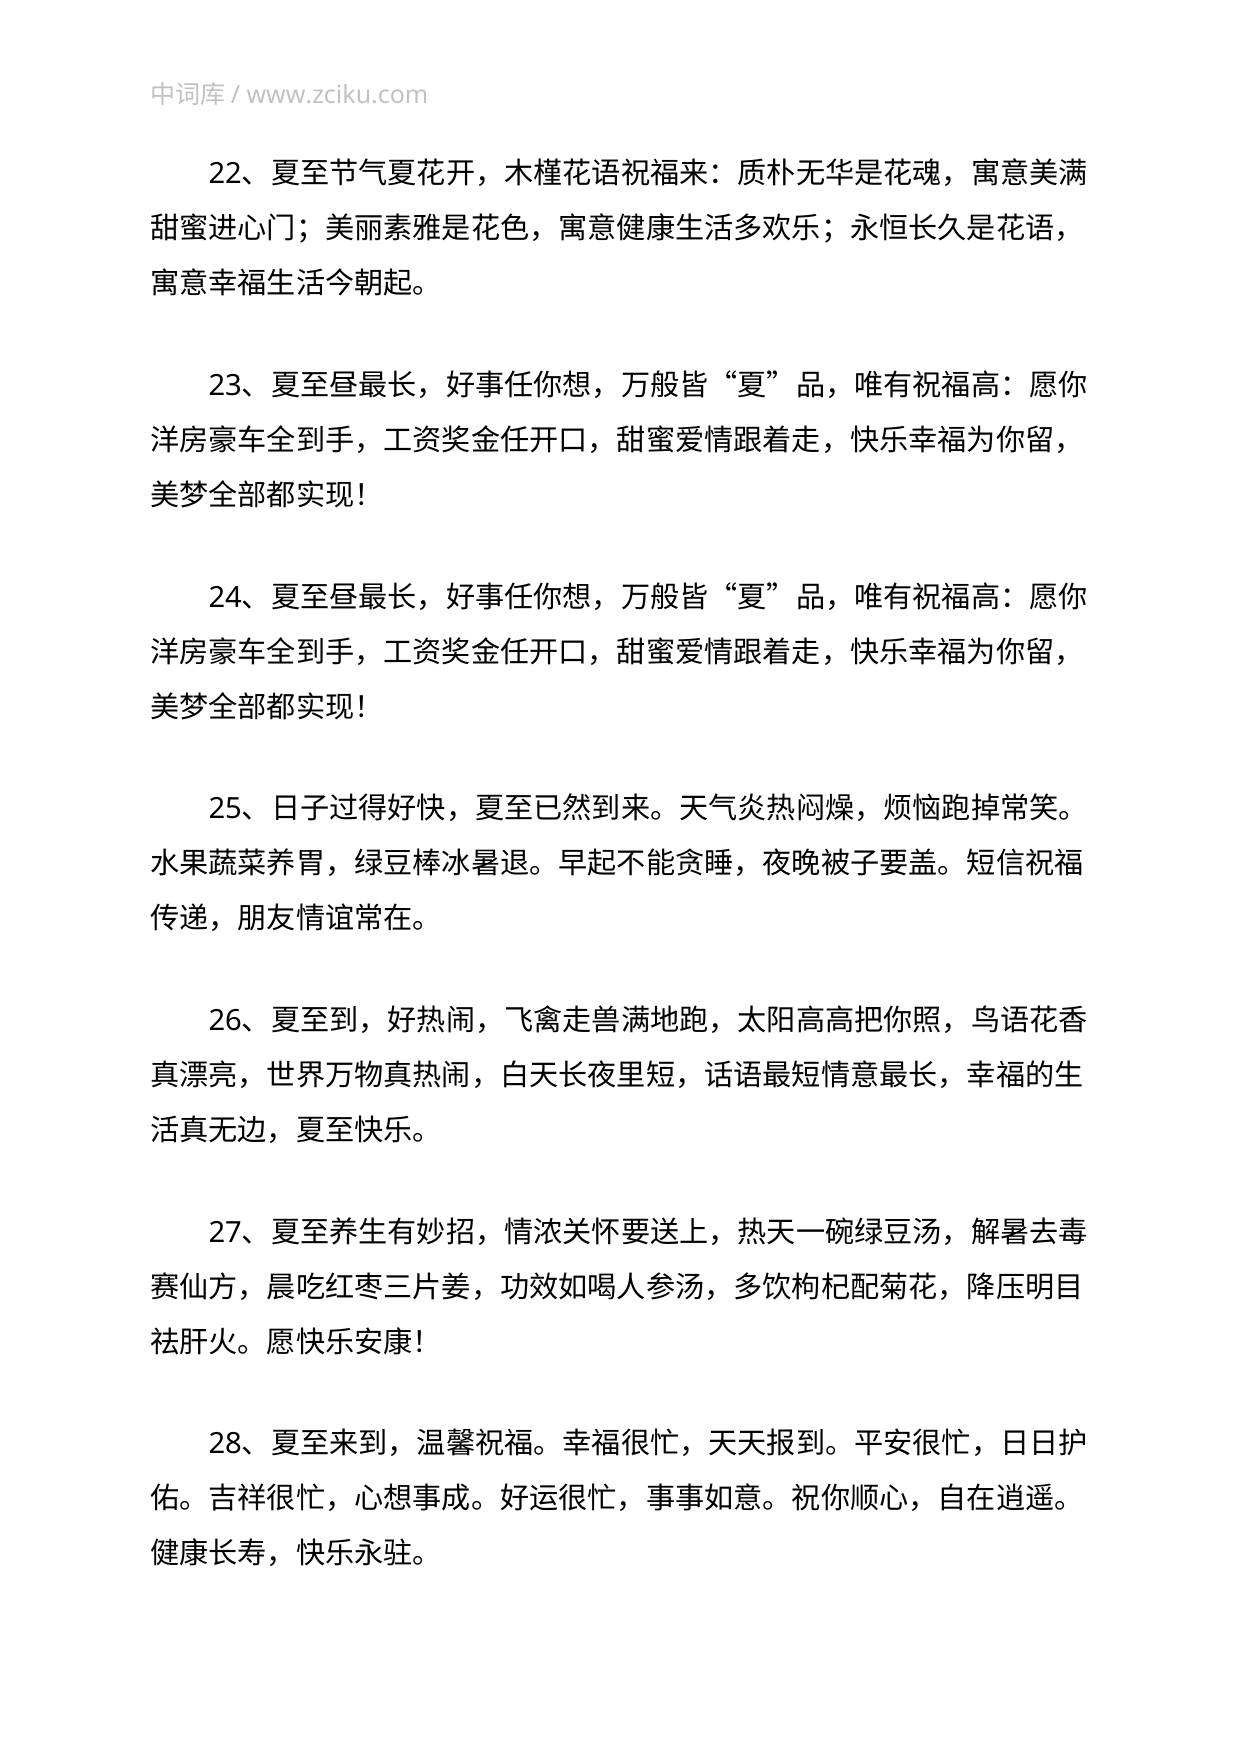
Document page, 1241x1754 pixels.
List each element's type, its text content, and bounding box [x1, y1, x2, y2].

text 22、夏至节气夏花开，木槿花语祝福来：质朴无华是花魂，寓意美满甜蜜进心门；美丽素雅是花色，寓意健康生活多欢乐；永恒长久是花语，寓意幸福生活今朝起。 [150, 150, 1090, 302]
text 25、日子过得好快，夏至已然到来。天气炎热闷燥，烦恼跑掉常笑。水果蔬菜养胃，绿豆棒冰暑退。早起不能贪睡，夜晚被子要盖。短信祝福传递，朋友情谊常在。 [150, 785, 1090, 937]
text 27、夏至养生有妙招，情浓关怀要送上，热天一碗绿豆汤，解暑去毒赛仙方，晨吃红枣三片姜，功效如喝人参汤，多饮枸杞配菊花，降压明目祛肝火。愿快乐安康！ [150, 1208, 1090, 1361]
text 26、夏至到，好热闹，飞禽走兽满地跑，太阳高高把你照，鸟语花香真漂亮，世界万物真热闹，白天长夜里短，话语最短情意最长，幸福的生活真无边，夏至快乐。 [150, 997, 1090, 1149]
text 24、夏至昼最长，好事任你想，万般皆“夏”品，唯有祝福高：愿你洋房豪车全到手，工资奖金任开口，甜蜜爱情跟着走，快乐幸福为你留，美梦全部都实现！ [150, 573, 1090, 726]
text 23、夏至昼最长，好事任你想，万般皆“夏”品，唯有祝福高：愿你洋房豪车全到手，工资奖金任开口，甜蜜爱情跟着走，快乐幸福为你留，美梦全部都实现！ [150, 362, 1090, 514]
text 28、夏至来到，温馨祝福。幸福很忙，天天报到。平安很忙，日日护佑。吉祥很忙，心想事成。好运很忙，事事如意。祝你顺心，自在逍遥。健康长寿，快乐永驻。 [150, 1420, 1090, 1572]
